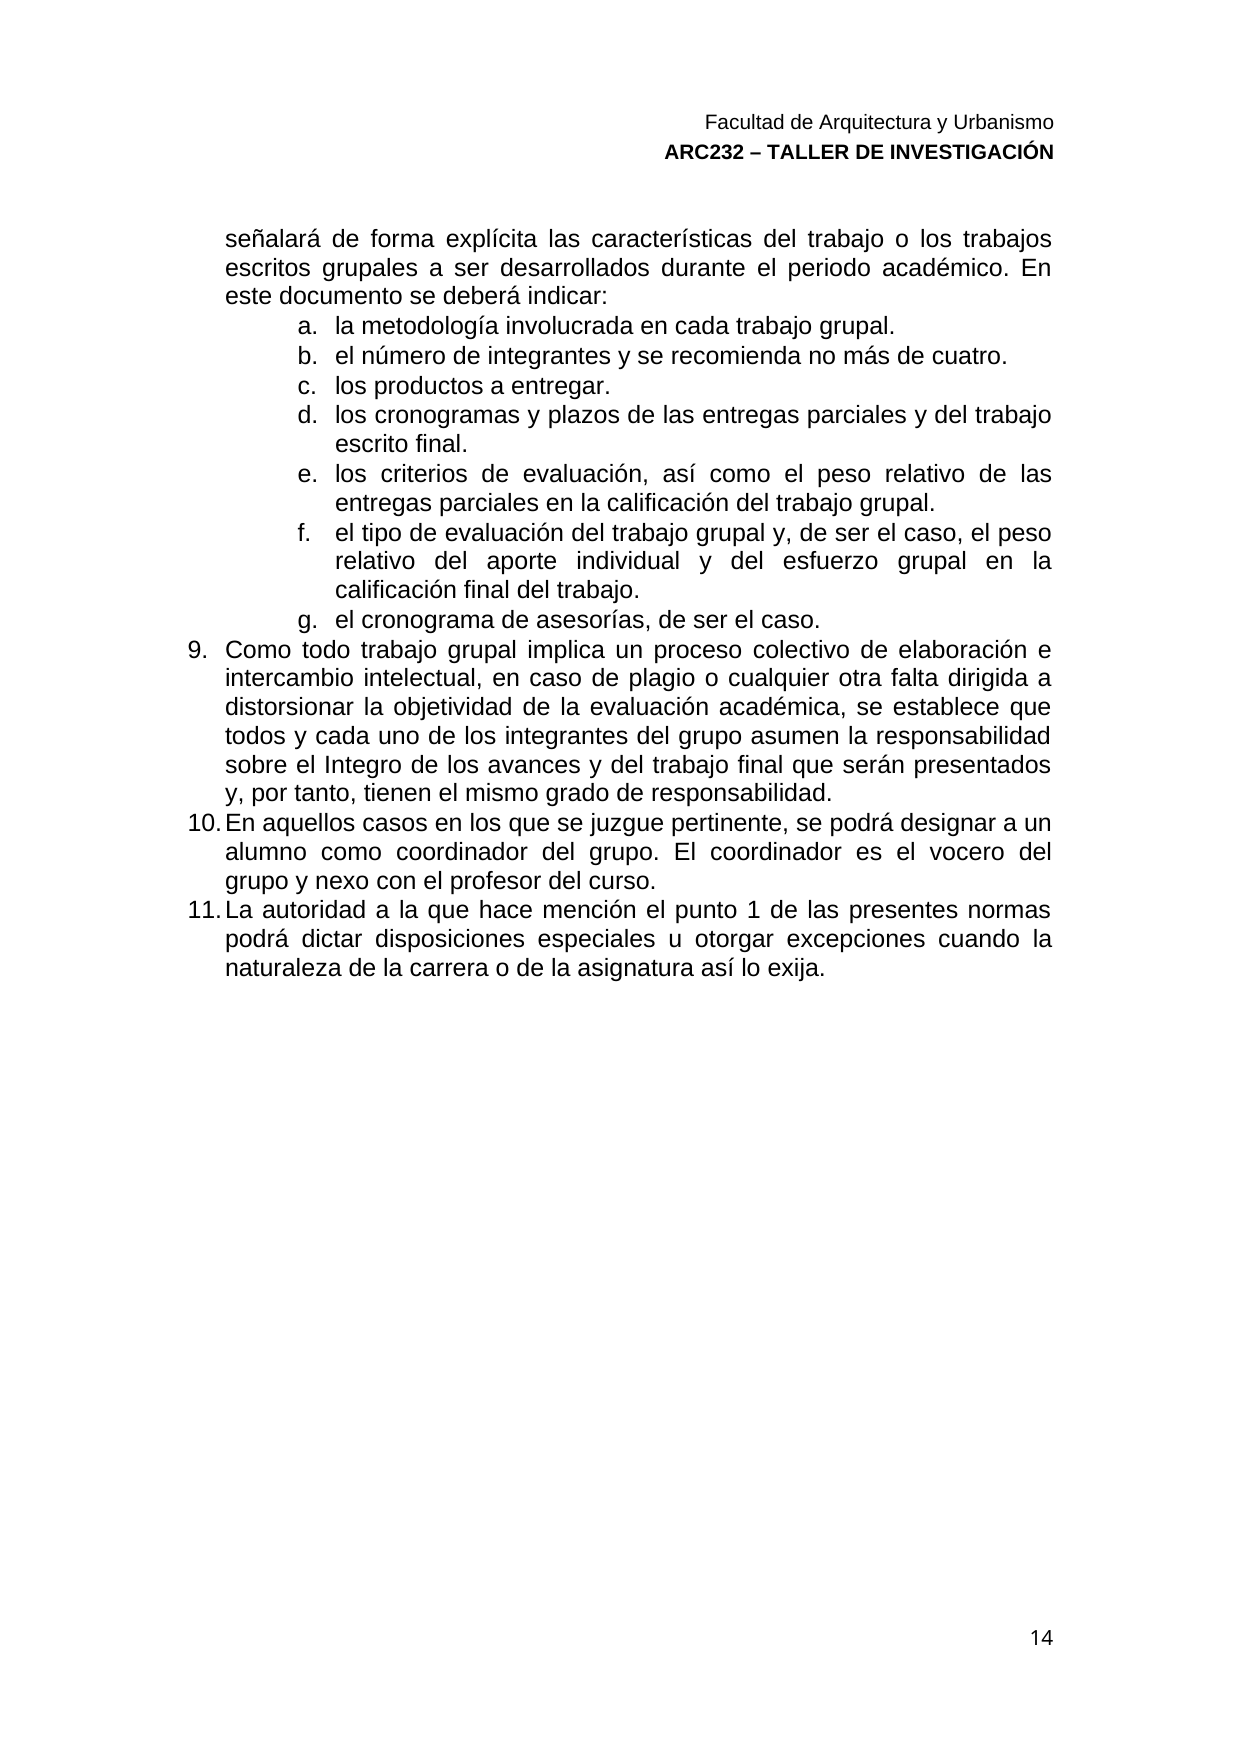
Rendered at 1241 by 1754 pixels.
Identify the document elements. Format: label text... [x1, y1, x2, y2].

list la metodología involucrada en cada trabajo grupal. [297, 311, 1053, 340]
list el número de integrantes y se recomienda no más de cuatro. [297, 341, 1053, 369]
list los cronogramas y plazos de las entregas parciales y del trabajo escrito final. [297, 400, 1053, 458]
list Como todo trabajo grupal implica un proceso colectivo de elaboración e intercambio intelectual, en caso de plagio o cualquier otra falta dirigida a distorsionar la objetividad de la evaluación académica, se establece que todos y cada uno de los integrantes del grupo asumen la responsabilidad sobre el Integro de los avances y del trabajo final que serán presentados y, por tanto, tienen el mismo grado de responsabilidad. [187, 634, 1053, 807]
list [187, 224, 1053, 310]
list La autoridad a la que hace mención el punto 1 de las presentes normas podrá dictar disposiciones especiales u otorgar excepciones cuando la naturaleza de la carrera o de la asignatura así lo exija. [187, 895, 1053, 982]
list el cronograma de asesorías, de ser el caso. [297, 605, 1053, 633]
list el tipo de evaluación del trabajo grupal y, de ser el caso, el peso relativo del aporte individual y del esfuerzo grupal en la calificación final del trabajo. [297, 517, 1053, 604]
list los productos a entregar. [297, 371, 1053, 399]
list los criterios de evaluación, así como el peso relativo de las entregas parciales en la calificación del trabajo grupal. [297, 459, 1053, 516]
list En aquellos casos en los que se juzgue pertinente, se podrá designar a un alumno como coordinador del grupo. El coordinador es el vocero del grupo y nexo con el profesor del curso. [187, 808, 1053, 894]
